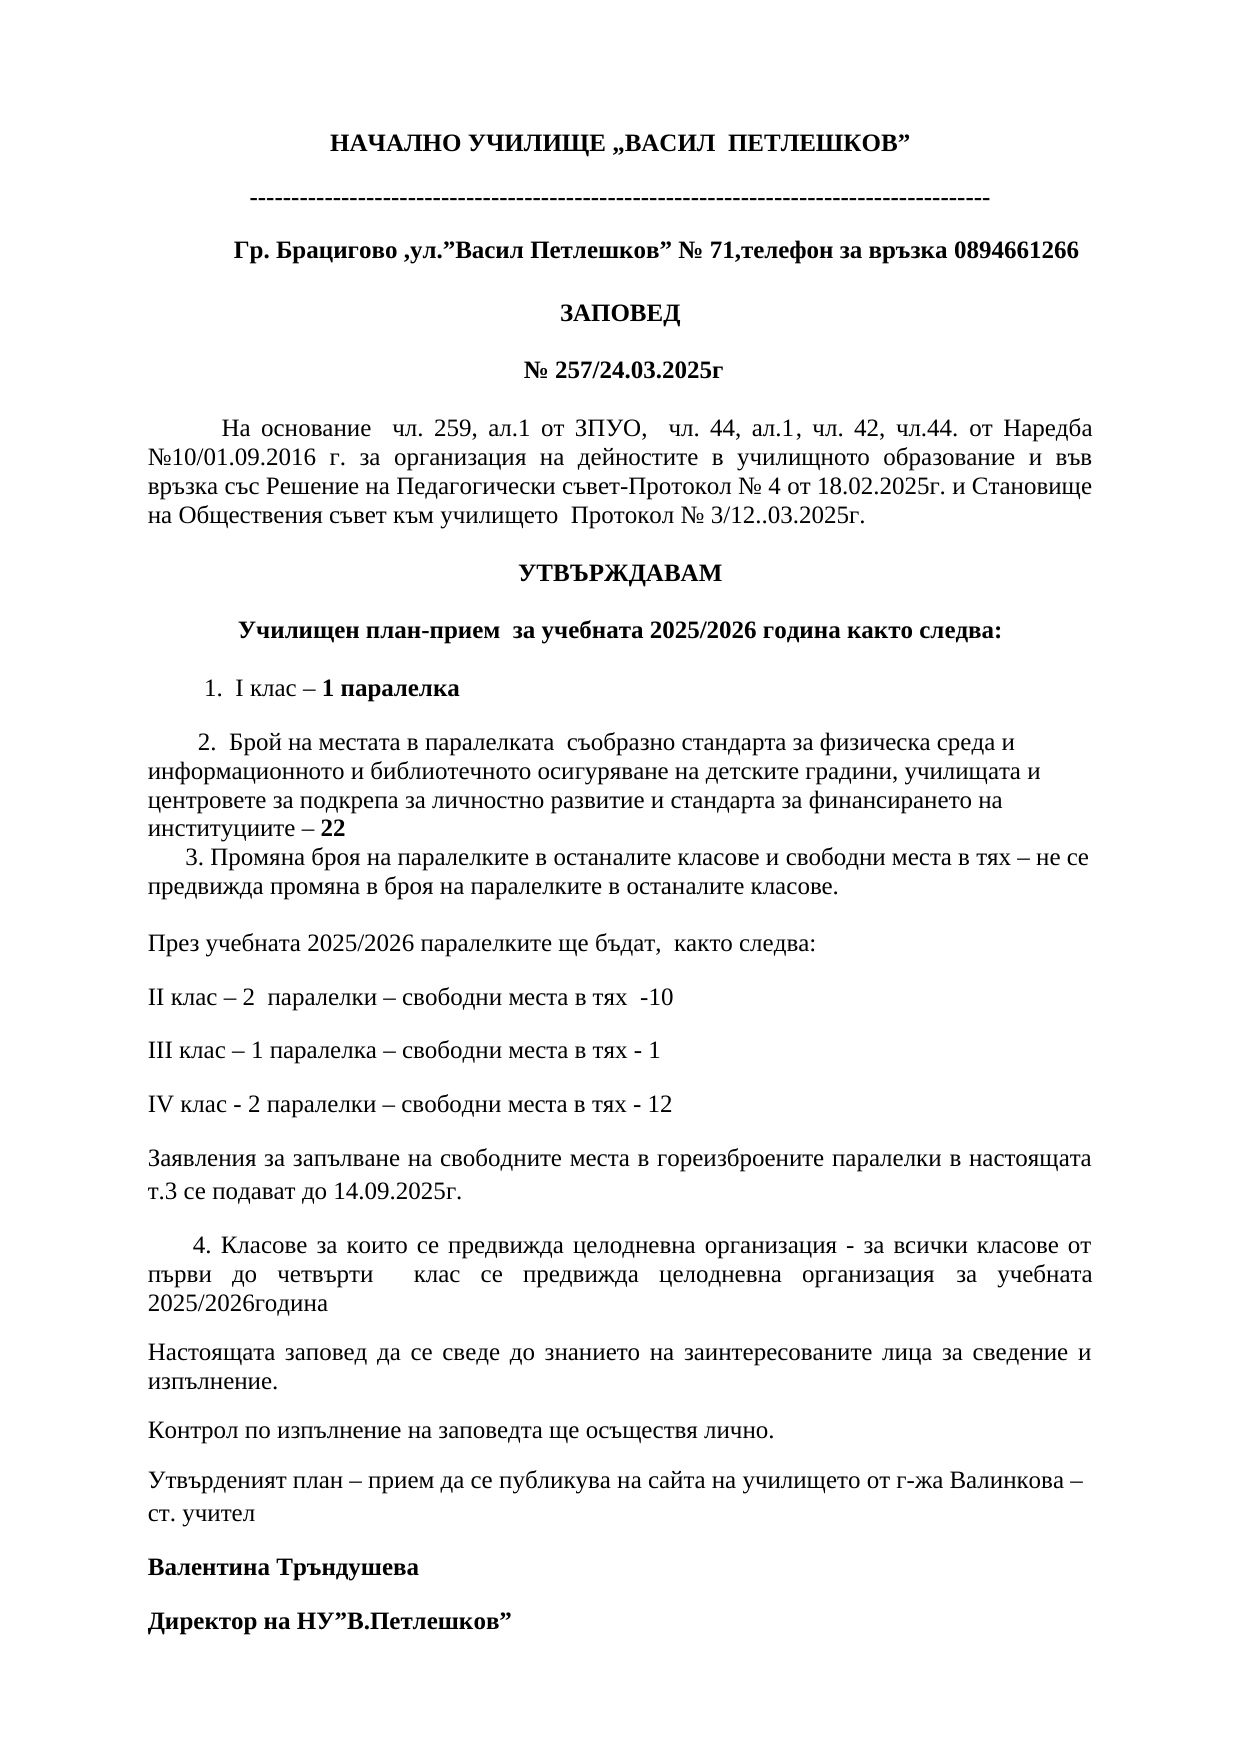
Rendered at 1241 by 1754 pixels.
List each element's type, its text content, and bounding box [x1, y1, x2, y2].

text На основание чл. 259, ал.1 от ЗПУО, чл. 44, ал.1, чл. 42, чл.44. от Наредба №10/01.09.2016 г. за организация на дейностите в училищното образование и във връзка със Решение на Педагогически съвет-Протокол № 4 от 18.02.2025г. и Становище на Обществения съвет към училището Протокол № 3/12..03.2025г. [148, 413, 1093, 528]
text Контрол по изпълнение на заповедта ще осъществя лично. [148, 1416, 1093, 1444]
text През учебната 2025/2026 паралелките ще бъдат, както следва: [148, 928, 1093, 957]
text Заявления за запълване на свободните места в гореизброените паралелки в настоящата т.3 се подават до 14.09.2025г. [148, 1143, 1093, 1205]
text IV клас - 2 паралелки – свободни места в тях - 12 [148, 1089, 1093, 1118]
text II клас – 2 паралелки – свободни места в тях -10 [148, 982, 1093, 1010]
text Настоящата заповед да се сведе до знанието на заинтересованите лица за сведение и изпълнение. [148, 1337, 1093, 1395]
text № 257/24.03.2025г [148, 356, 1093, 384]
text Гр. Брацигово ,ул.”Васил Петлешков” № 71,телефон за връзка 0894661266 [148, 235, 1093, 264]
text ЗАПОВЕД [148, 298, 1093, 326]
text Валентина Тръндушева [148, 1552, 1093, 1581]
text 1. I клас – 1 паралелка [185, 673, 1093, 702]
text 2. Брой на местата в паралелката съобразно стандарта за физическа среда и информационното и библиотечното осигуряване на детските градини, училищата и центровете за подкрепа за личностно развитие и стандарта за финансирането на институциите – 22 [148, 727, 1093, 842]
text ----------------------------------------------------------------------------------------- [148, 182, 1093, 210]
text Училищен план-прием за учебната 2025/2026 година както следва: [148, 616, 1093, 644]
text Утвърденият план – прием да се публикува на сайта на училището от г-жа Валинкова –ст. учител [148, 1465, 1093, 1527]
text 4. Класове за които се предвижда целодневна организация - за всички класове от първи до четвърти клас се предвижда целодневна организация за учебната 2025/2026година [148, 1230, 1093, 1316]
text III клас – 1 паралелка – свободни места в тях - 1 [148, 1036, 1093, 1064]
text Директор на НУ”В.Петлешков” [148, 1606, 1093, 1634]
text НАЧАЛНО УЧИЛИЩЕ „ВАСИЛ ПЕТЛЕШКОВ” [148, 128, 1093, 156]
text УТВЪРЖДАВАМ [148, 558, 1093, 586]
text 3. Промяна броя на паралелките в останалите класове и свободни места в тях – не се предвижда промяна в броя на паралелките в останалите класове. [148, 842, 1093, 900]
